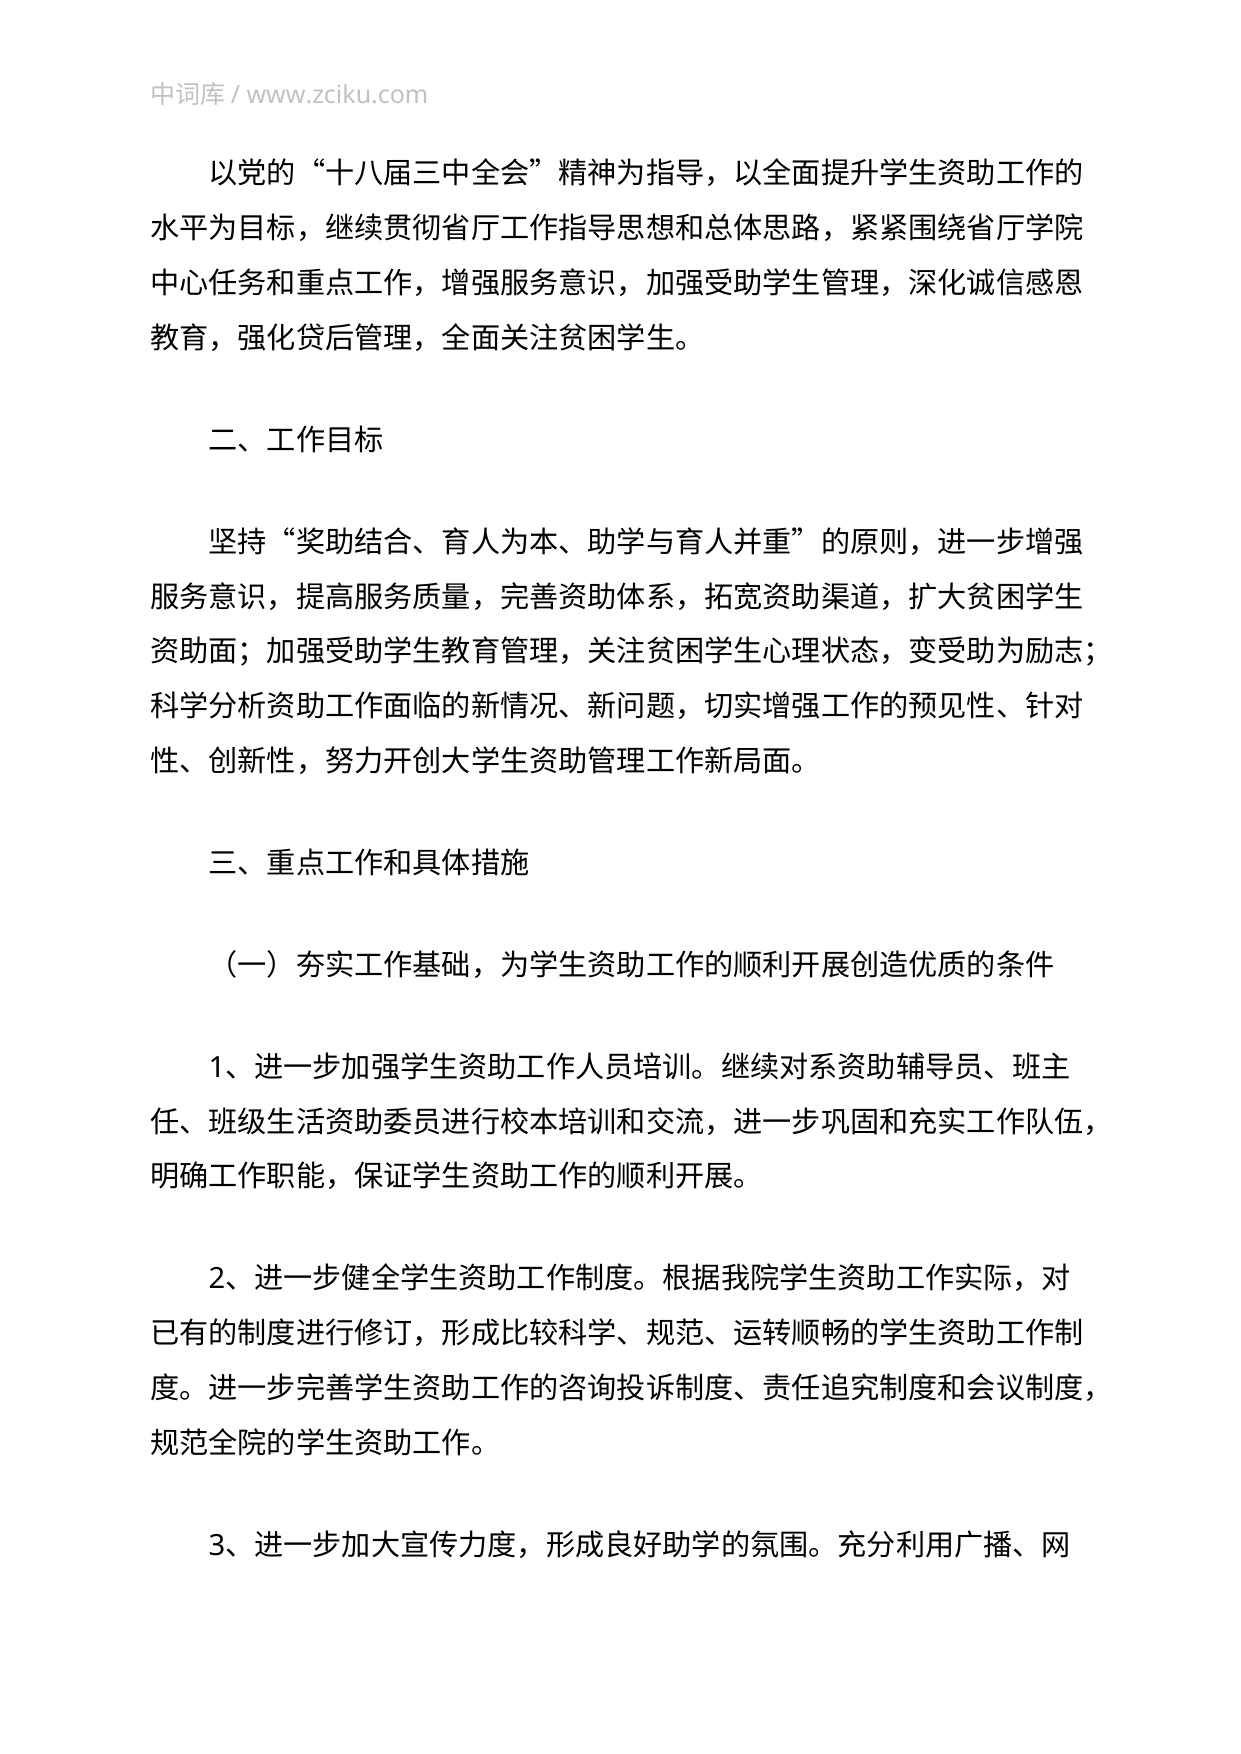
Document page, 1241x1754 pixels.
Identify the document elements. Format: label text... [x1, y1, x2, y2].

text 2、进一步健全学生资助工作制度。根据我院学生资助工作实际，对已有的制度进行修订，形成比较科学、规范、运转顺畅的学生资助工作制度。进一步完善学生资助工作的咨询投诉制度、责任追究制度和会议制度，规范全院的学生资助工作。 [150, 1255, 1090, 1462]
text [150, 1521, 1090, 1564]
text 以党的“十八届三中全会”精神为指导，以全面提升学生资助工作的水平为目标，继续贯彻省厅工作指导思想和总体思路，紧紧围绕省厅学院中心任务和重点工作，增强服务意识，加强受助学生管理，深化诚信感恩教育，强化贷后管理，全面关注贫困学生。 [150, 150, 1090, 357]
text 坚持“奖助结合、育人为本、助学与育人并重”的原则，进一步增强服务意识，提高服务质量，完善资助体系，拓宽资助渠道，扩大贫困学生资助面；加强受助学生教育管理，关注贫困学生心理状态，变受助为励志；科学分析资助工作面临的新情况、新问题，切实增强工作的预见性、针对性、创新性，努力开创大学生资助管理工作新局面。 [150, 518, 1090, 780]
text 二、工作目标 [150, 416, 1090, 459]
text 三、重点工作和具体措施 [150, 839, 1090, 882]
text 1、进一步加强学生资助工作人员培训。继续对系资助辅导员、班主任、班级生活资助委员进行校本培训和交流，进一步巩固和充实工作队伍，明确工作职能，保证学生资助工作的顺利开展。 [150, 1043, 1090, 1195]
text （一）夯实工作基础，为学生资助工作的顺利开展创造优质的条件 [150, 941, 1090, 984]
